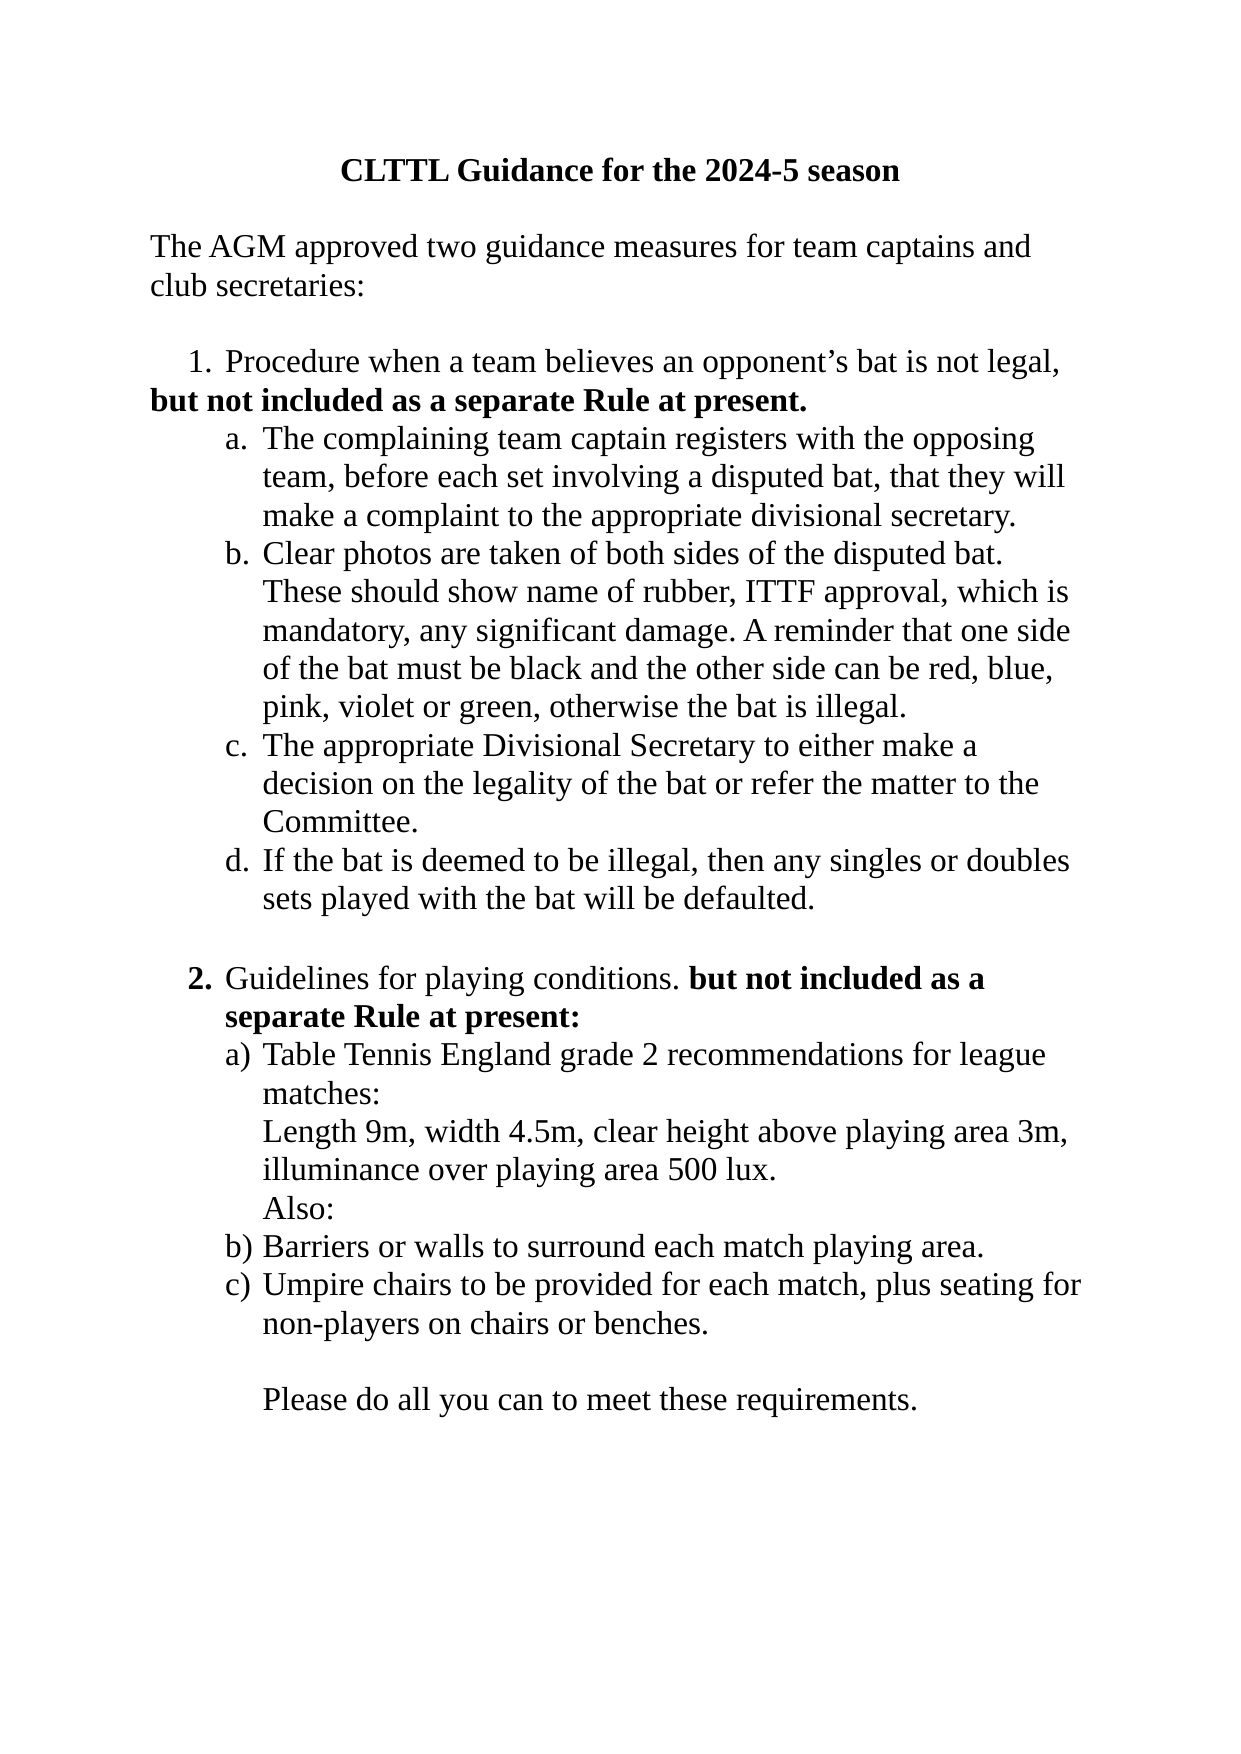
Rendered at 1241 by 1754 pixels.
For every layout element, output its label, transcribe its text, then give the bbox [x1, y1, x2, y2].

text CLTTL Guidance for the 2024-5 season [150, 150, 1090, 188]
text Length 9m, width 4.5m, clear height above playing area 3m, illuminance over playing area 500 lux. [262, 1111, 1090, 1188]
list Guidelines for playing conditions. but not included as a separate Rule at present: [187, 958, 1090, 1035]
text Please do all you can to meet these requirements. [262, 1380, 1090, 1418]
text The AGM approved two guidance measures for team captains and club secretaries: [150, 227, 1090, 303]
list The appropriate Divisional Secretary to either make a decision on the legality of the bat or refer the matter to the Committee. [225, 725, 1090, 840]
text but not included as a separate Rule at present. [150, 380, 1090, 418]
list Table Tennis England grade 2 recommendations for league matches: [225, 1035, 1090, 1111]
list Procedure when a team believes an opponent’s bat is not legal, [187, 342, 1090, 380]
list The complaining team captain registers with the opposing team, before each set involving a disputed bat, that they will make a complaint to the appropriate divisional secretary. [225, 418, 1090, 533]
list Clear photos are taken of both sides of the disputed bat. These should show name of rubber, ITTF approval, which is mandatory, any significant damage. A reminder that one side of the bat must be black and the other side can be red, blue, pink, violet or green, otherwise the bat is illegal. [225, 533, 1090, 725]
list Barriers or walls to surround each match playing area. [225, 1226, 1090, 1265]
list If the bat is deemed to be illegal, then any singles or doubles sets played with the bat will be defaulted. [225, 840, 1090, 917]
list Umpire chairs to be provided for each match, plus seating for non-players on chairs or benches. [225, 1265, 1090, 1341]
text Also: [262, 1188, 1090, 1226]
